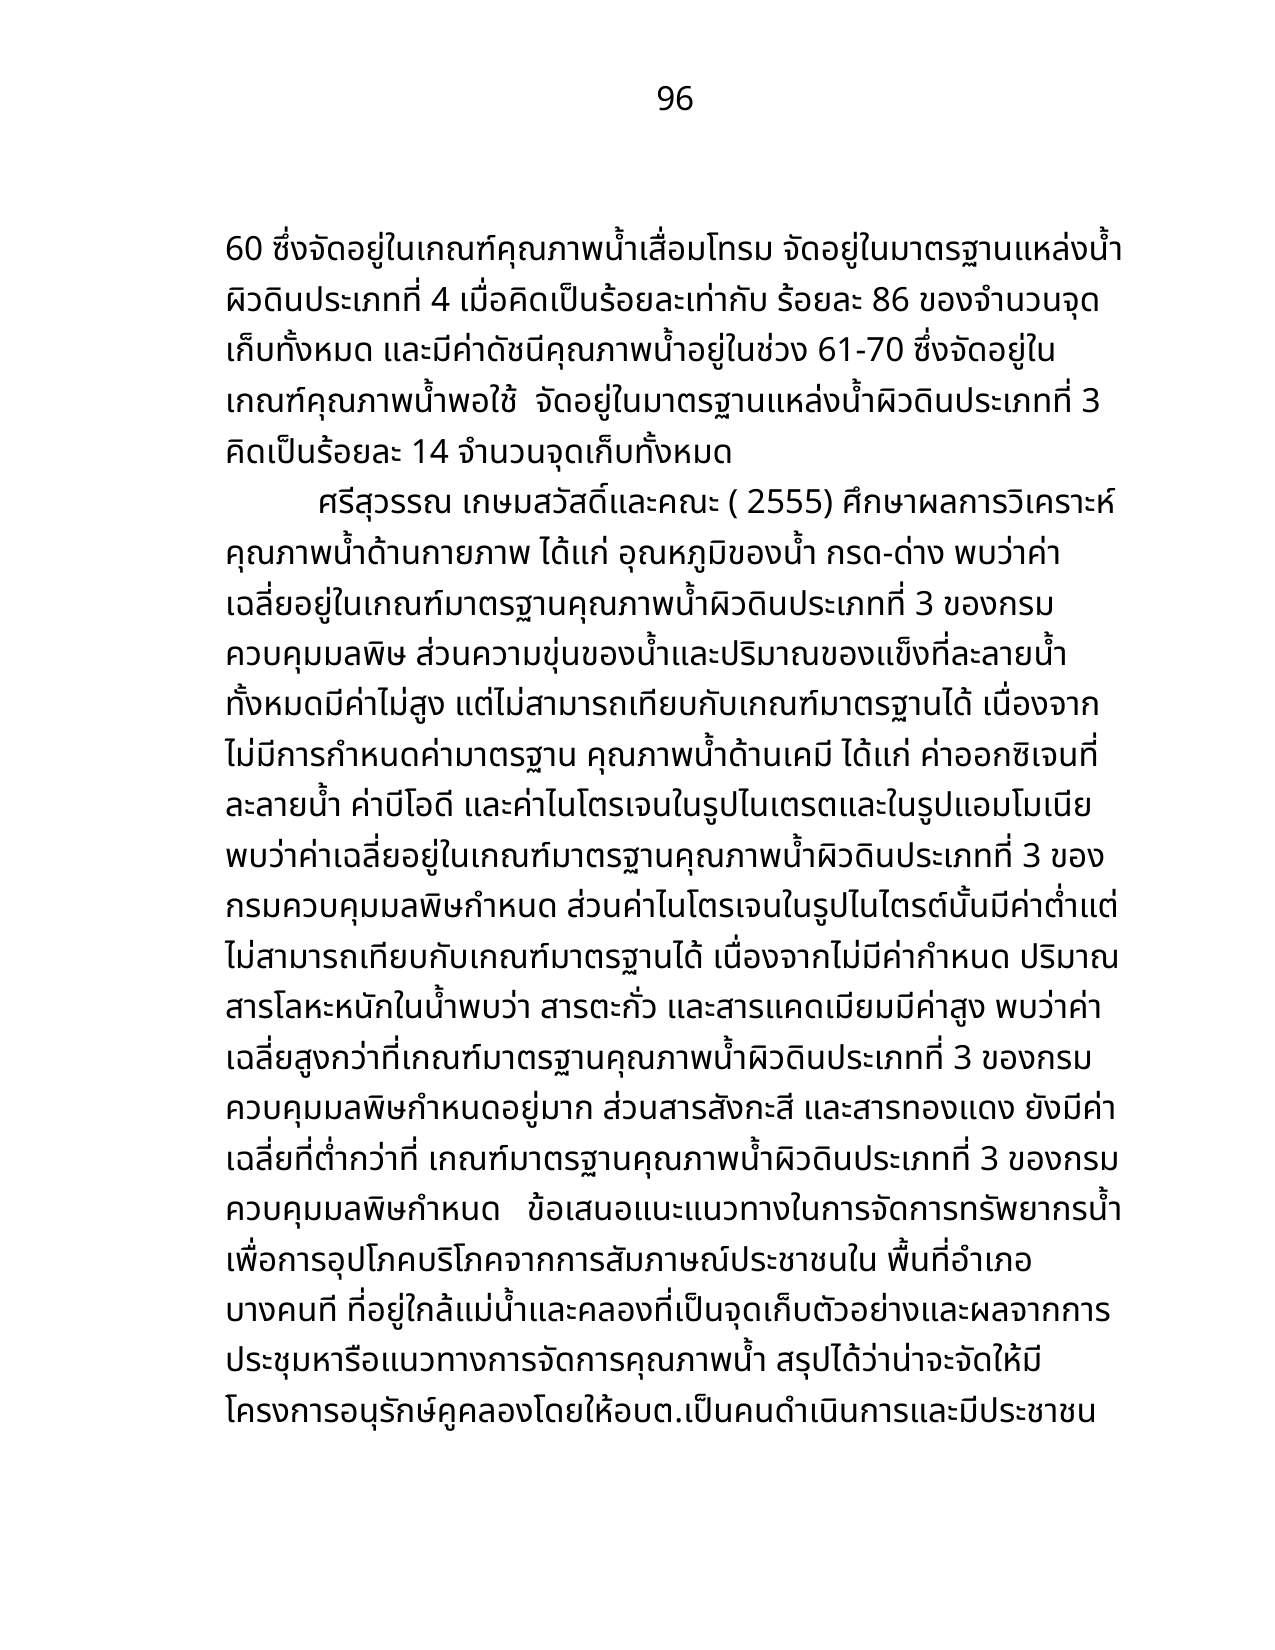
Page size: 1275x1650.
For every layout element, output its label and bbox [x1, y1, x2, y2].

text [225, 478, 1125, 1437]
text [225, 225, 1125, 478]
